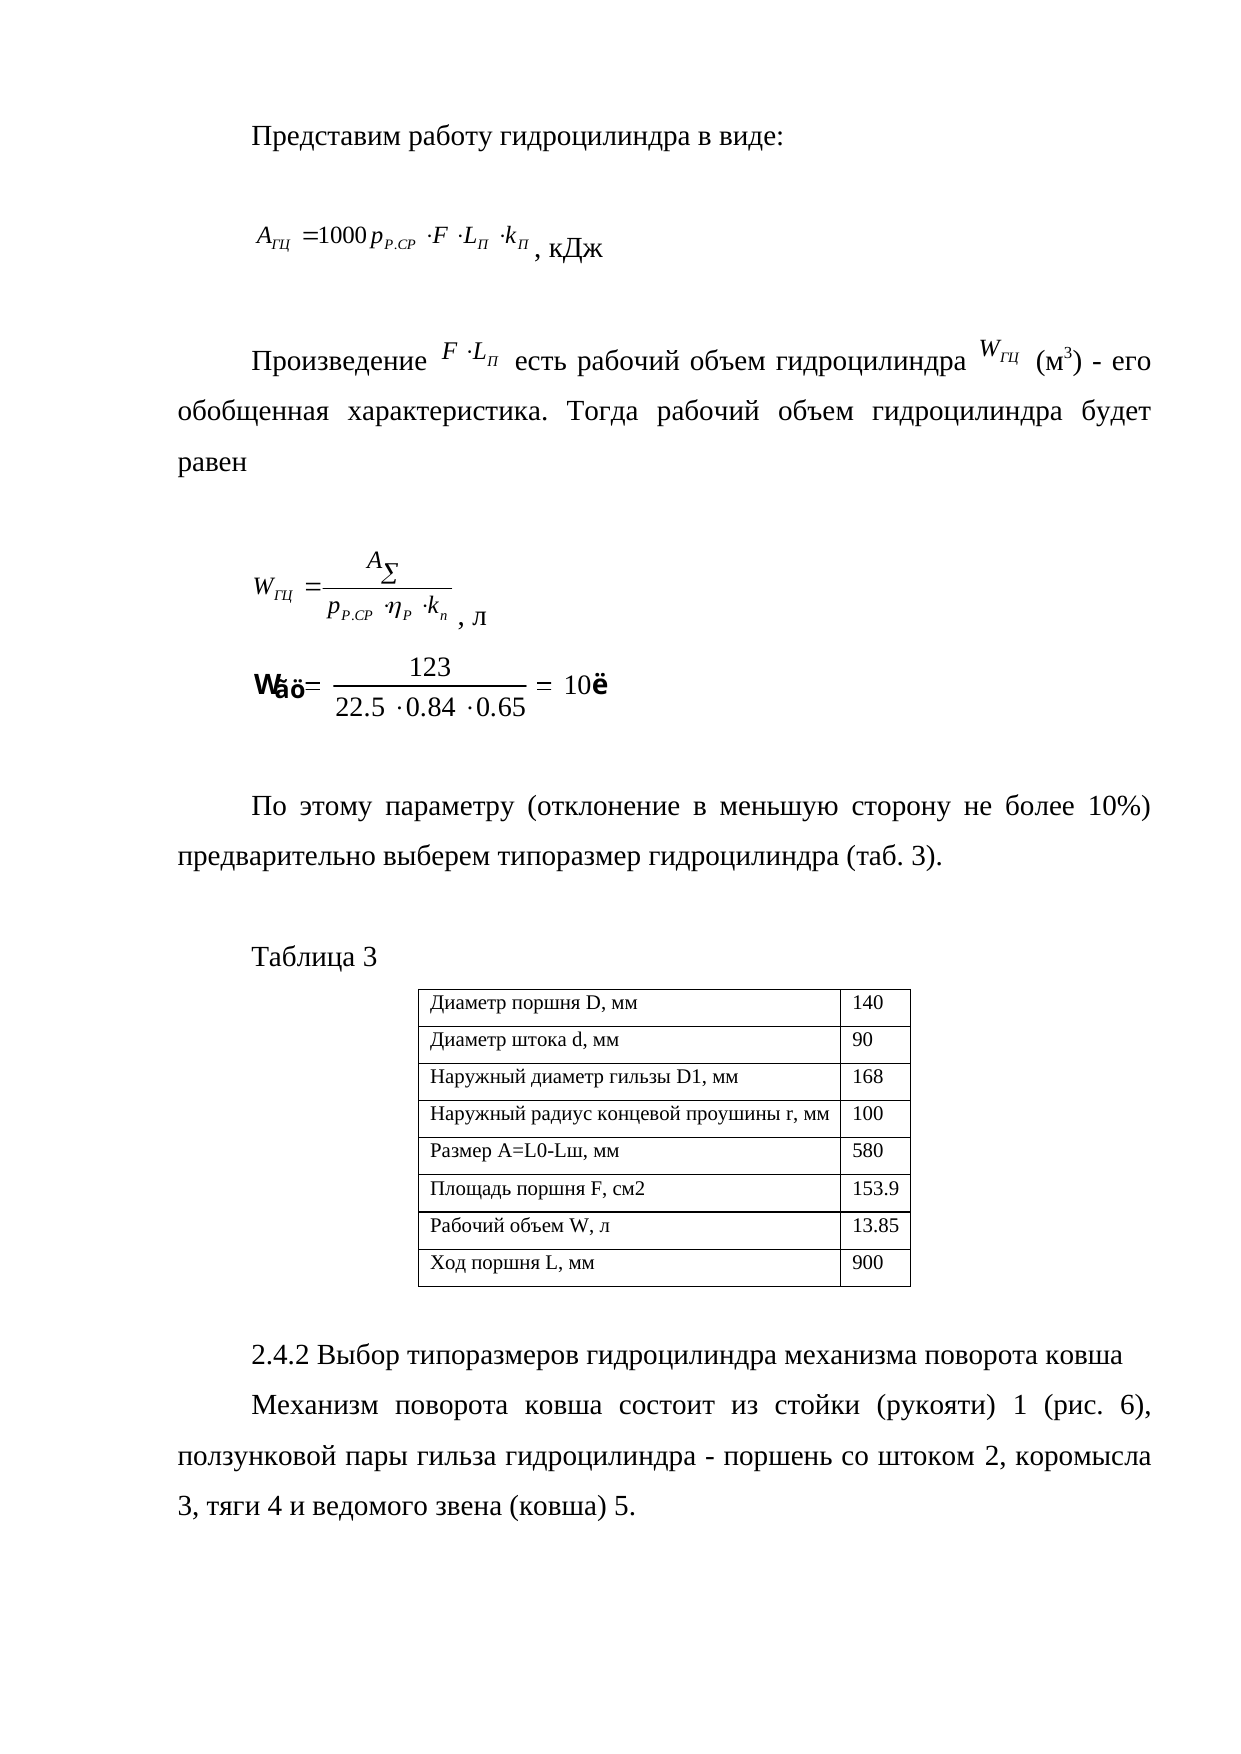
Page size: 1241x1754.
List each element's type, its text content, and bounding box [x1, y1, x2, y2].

table_cell 153.9 [841, 1175, 910, 1211]
table_cell 100 [841, 1101, 910, 1137]
table_cell Диаметр штока d, мм [419, 1027, 840, 1063]
table_cell Наружный радиус концевой проушины r, мм [419, 1101, 840, 1137]
table_cell Размер A=L0-Lш, мм [419, 1138, 840, 1174]
text 2.4.2 Выбор типоразмеров гидроцилиндра механизма поворота ковша [177, 1337, 1152, 1371]
table_cell 580 [841, 1138, 910, 1174]
text Произведение есть рабочий объем гидроцилиндра (м3) - его обобщенная характеристика. Тогда рабочий объем гидроцилиндра будет равен [177, 331, 1152, 477]
table_cell 90 [841, 1027, 910, 1063]
text , кДж [177, 219, 1152, 264]
table_cell Площадь поршня F, см2 [419, 1175, 840, 1211]
table_cell Рабочий объем W, л [419, 1213, 840, 1248]
table_cell 900 [841, 1250, 910, 1286]
text , л [177, 544, 1152, 632]
table_cell Ход поршня L, мм [419, 1250, 840, 1286]
table_cell 13.85 [841, 1213, 910, 1248]
table_header 140 [841, 990, 910, 1026]
table_cell 168 [841, 1064, 910, 1100]
text Представим работу гидроцилиндра в виде: [177, 118, 1152, 152]
text По этому параметру (отклонение в меньшую сторону не более 10%) предварительно выберем типоразмер гидроцилиндра (таб. 3). [177, 788, 1152, 872]
table_header Диаметр поршня D, мм [419, 990, 840, 1026]
text Таблица 3 [177, 939, 1152, 972]
text Механизм поворота ковша состоит из стойки (рукояти) 1 (рис. 6), ползунковой пары гильза гидроцилиндра - поршень со штоком 2, коромысла 3, тяги 4 и ведомого звена (ковша) 5. [177, 1387, 1152, 1521]
table_cell Наружный диаметр гильзы D1, мм [419, 1064, 840, 1100]
